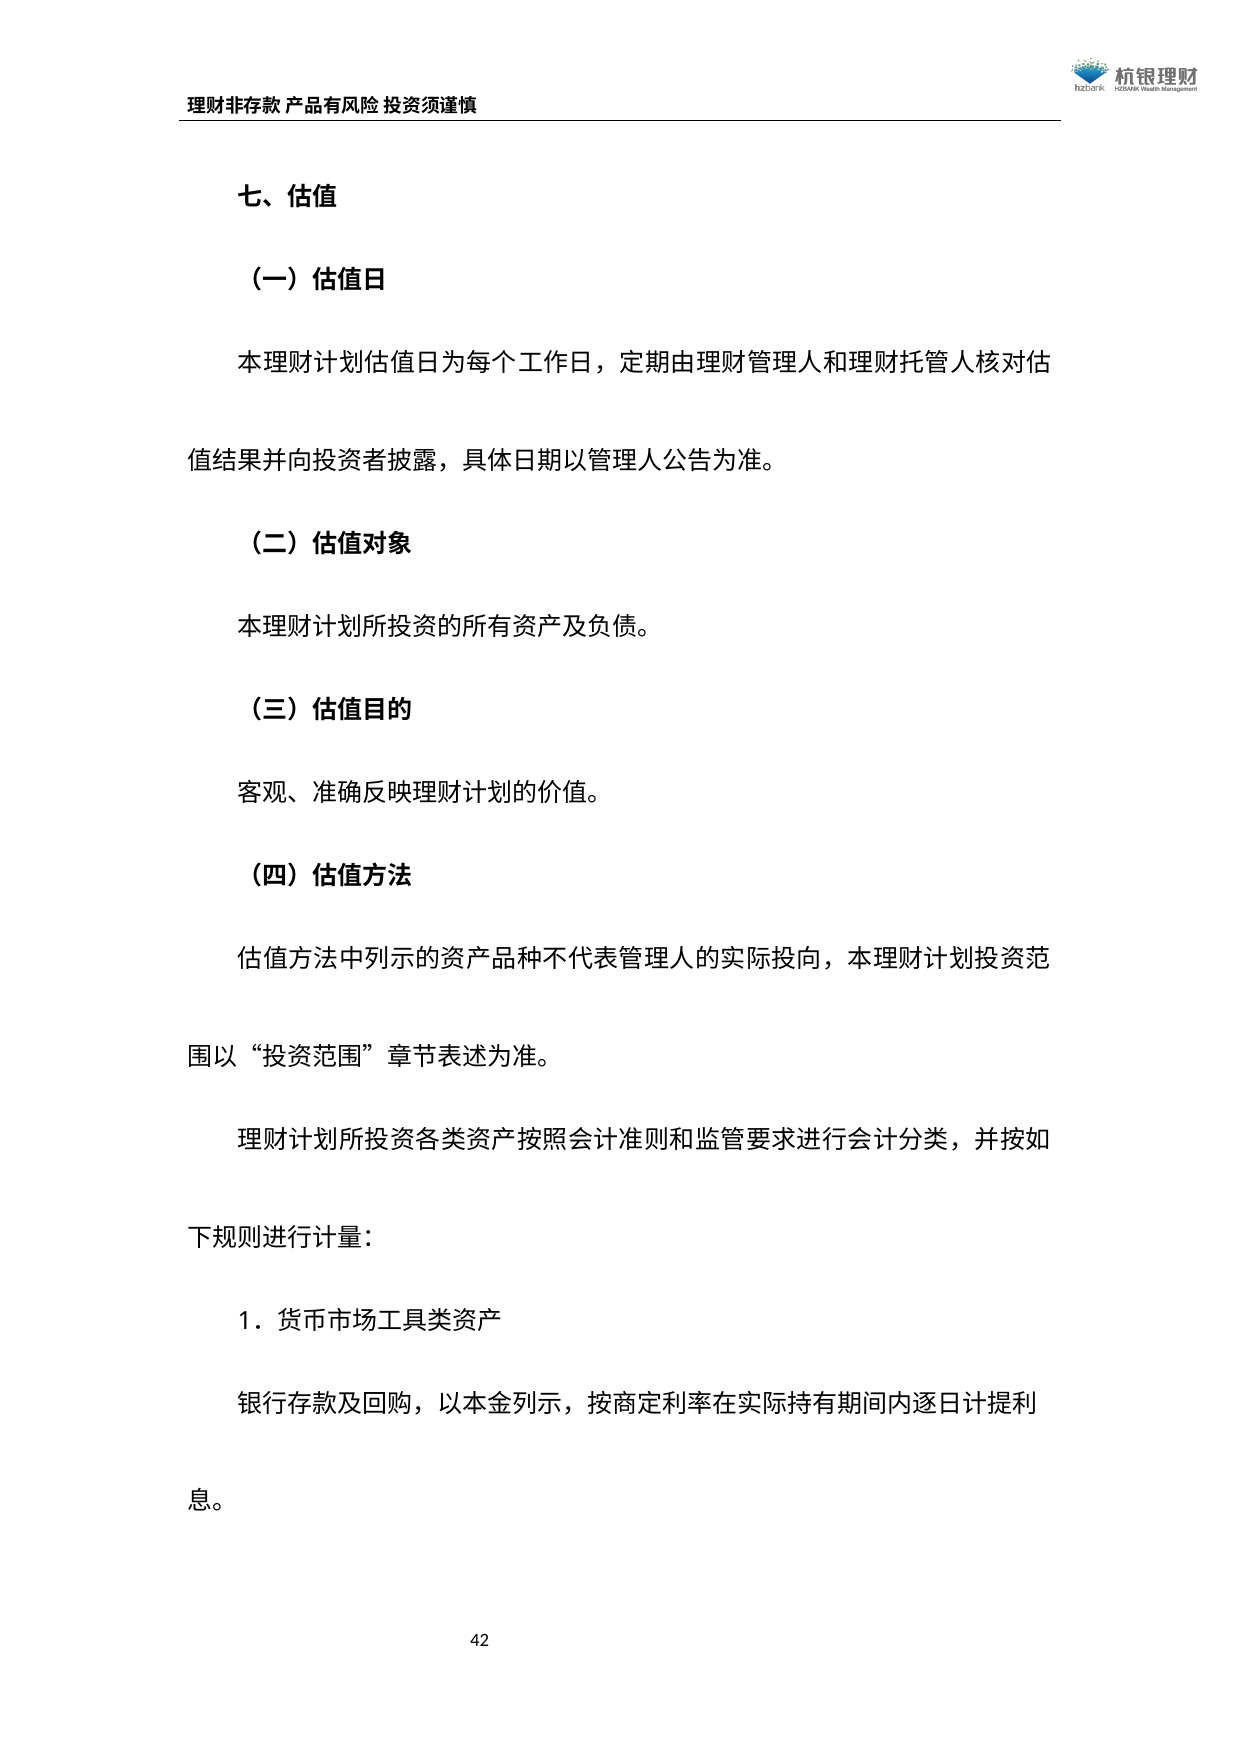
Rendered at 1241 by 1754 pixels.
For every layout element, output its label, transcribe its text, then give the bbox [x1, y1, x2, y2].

list 估值目的 [187, 675, 1053, 740]
picture [1027, 0, 1240, 151]
list 货币市场工具类资产 [187, 1286, 1053, 1351]
text 银行存款及回购，以本金列示，按商定利率在实际持有期间内逐日计提利息。 [187, 1369, 1053, 1531]
text 估值方法中列示的资产品种不代表管理人的实际投向，本理财计划投资范围以“投资范围”章节表述为准。 [187, 924, 1053, 1087]
text 本理财计划估值日为每个工作日，定期由理财管理人和理财托管人核对估值结果并向投资者披露，具体日期以管理人公告为准。 [187, 328, 1053, 491]
text 客观、准确反映理财计划的价值。 [187, 758, 1053, 823]
list 估值方法 [187, 841, 1053, 906]
text 理财计划所投资各类资产按照会计准则和监管要求进行会计分类，并按如下规则进行计量： [187, 1105, 1053, 1268]
list 估值对象 [187, 509, 1053, 574]
list 估值日 [187, 245, 1053, 310]
list 估值 [187, 162, 1053, 227]
text 本理财计划所投资的所有资产及负债。 [187, 592, 1053, 657]
